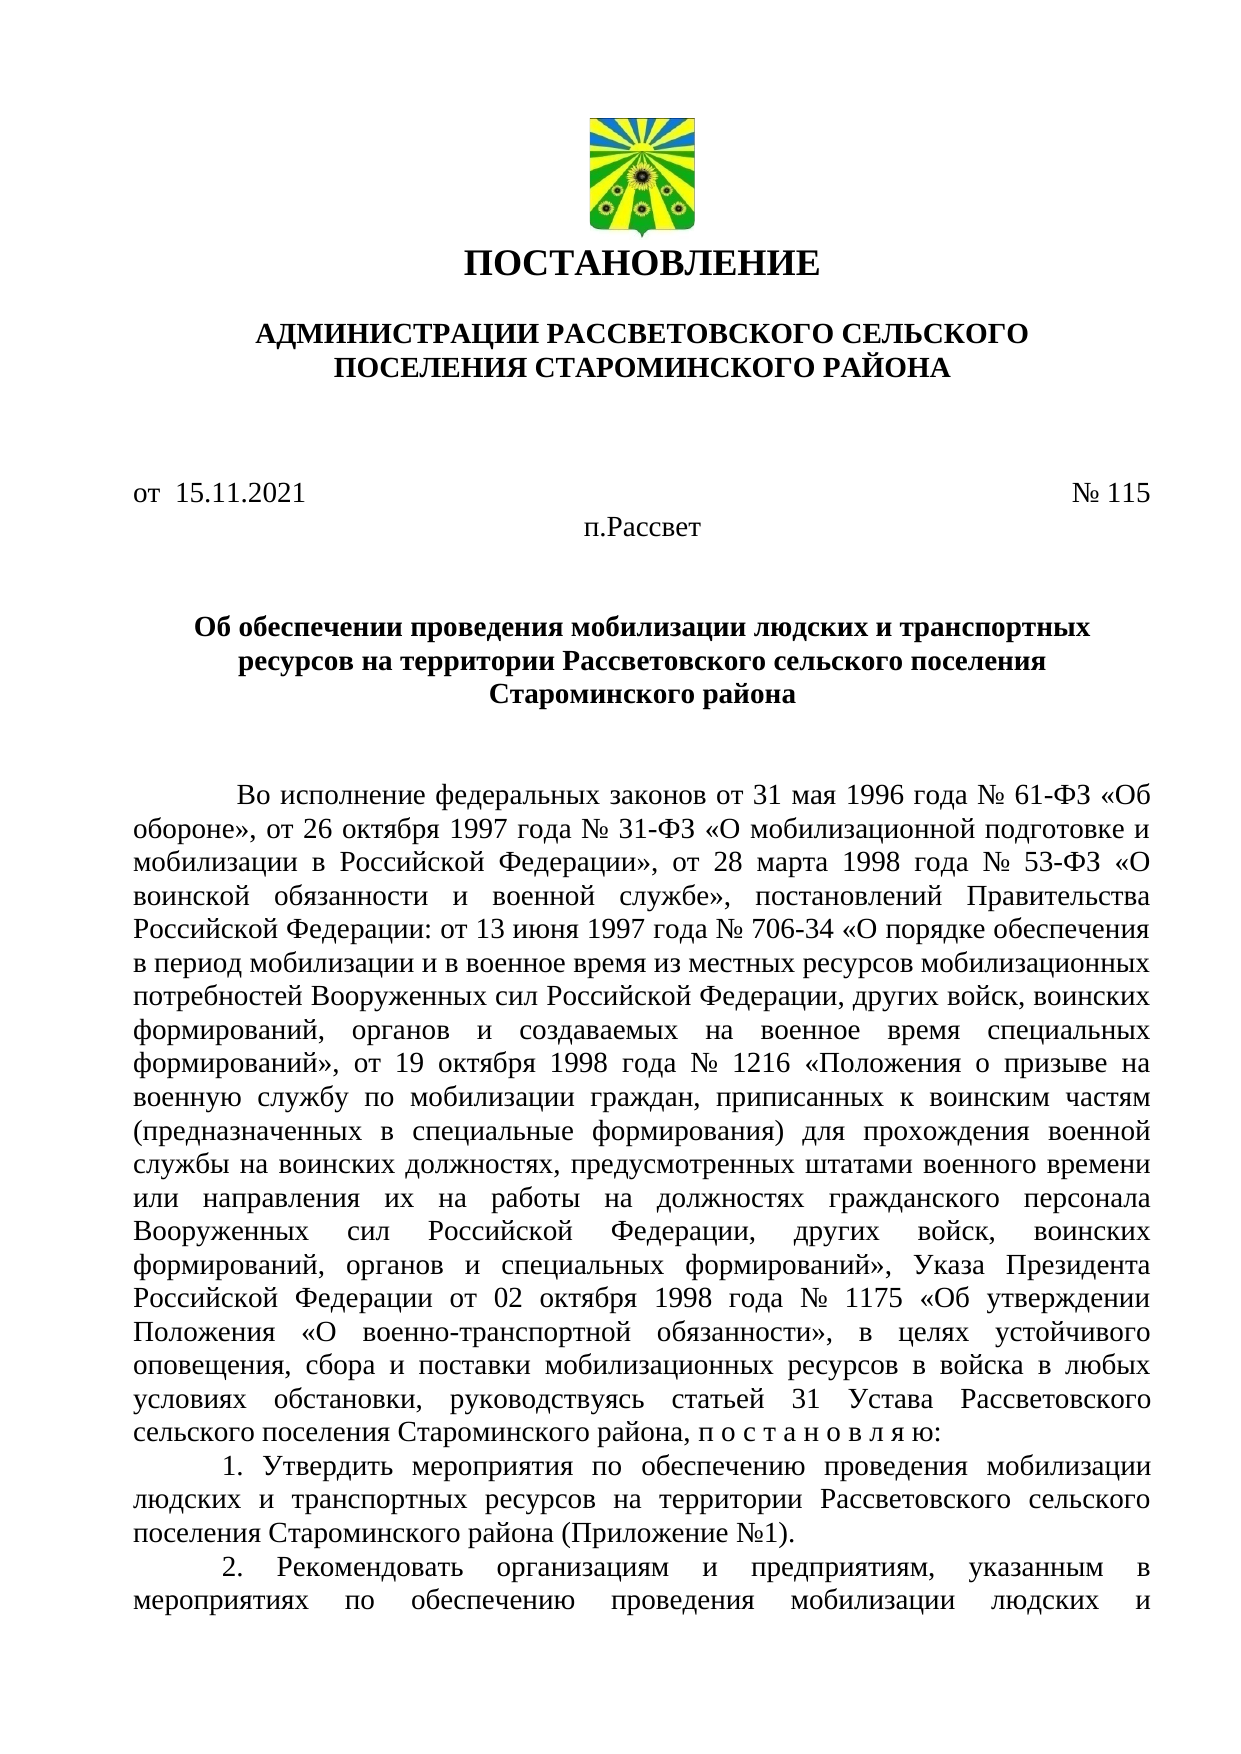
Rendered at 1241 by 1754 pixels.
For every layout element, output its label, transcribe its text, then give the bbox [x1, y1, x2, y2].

text Об обеспечении проведения мобилизации людских и транспортных ресурсов на территории Рассветовского сельского поселения Староминского района [133, 609, 1152, 710]
picture [589, 118, 695, 240]
text п.Рассвет [133, 509, 1152, 542]
text Во исполнение федеральных законов от 31 мая 1996 года № 61-ФЗ «Об обороне», от 26 октября 1997 года № 31-ФЗ «О мобилизационной подготовке и мобилизации в Российской Федерации», от 28 марта 1998 года № 53-ФЗ «О воинской обязанности и военной службе», постановлений Правительства Российской Федерации: от 13 июня 1997 года № 706-34 «О порядке обеспечения в период мобилизации и в военное время из местных ресурсов мобилизационных потребностей Вооруженных сил Российской Федерации, других войск, воинских формирований, органов и создаваемых на военное время специальных формирований», от 19 октября 1998 года № 1216 «Положения о призыве на военную службу по мобилизации граждан, приписанных к воинским частям (предназначенных в специальные формирования) для прохождения военной службы на воинских должностях, предусмотренных штатами военного времени или направления их на работы на должностях гражданского персонала Вооруженных сил Российской Федерации, других войск, воинских формирований, органов и специальных формирований», Указа Президента Российской Федерации от 02 октября 1998 года № 1175 «Об утверждении Положения «О военно-транспортной обязанности», в целях устойчивого оповещения, сбора и поставки мобилизационных ресурсов в войска в любых условиях обстановки, руководствуясь статьей 31 Устава Рассветовского сельского поселения Староминского района, п о с т а н о в л я ю: [133, 777, 1152, 1448]
text ПОСЕЛЕНИЯ СТАРОМИНСКОГО РАЙОНА [133, 350, 1152, 384]
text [133, 1549, 1152, 1616]
text 1. Утвердить мероприятия по обеспечению проведения мобилизации людских и транспортных ресурсов на территории Рассветовского сельского поселения Староминского района (Приложение №1). [133, 1448, 1152, 1549]
subtitle от 15.11.2021 № 115 [133, 475, 1152, 509]
subtitle ПОСТАНОВЛЕНИЕ [133, 240, 1152, 283]
text АДМИНИСТРАЦИИ РАССВЕТОВСКОГО СЕЛЬСКОГО [133, 317, 1152, 350]
